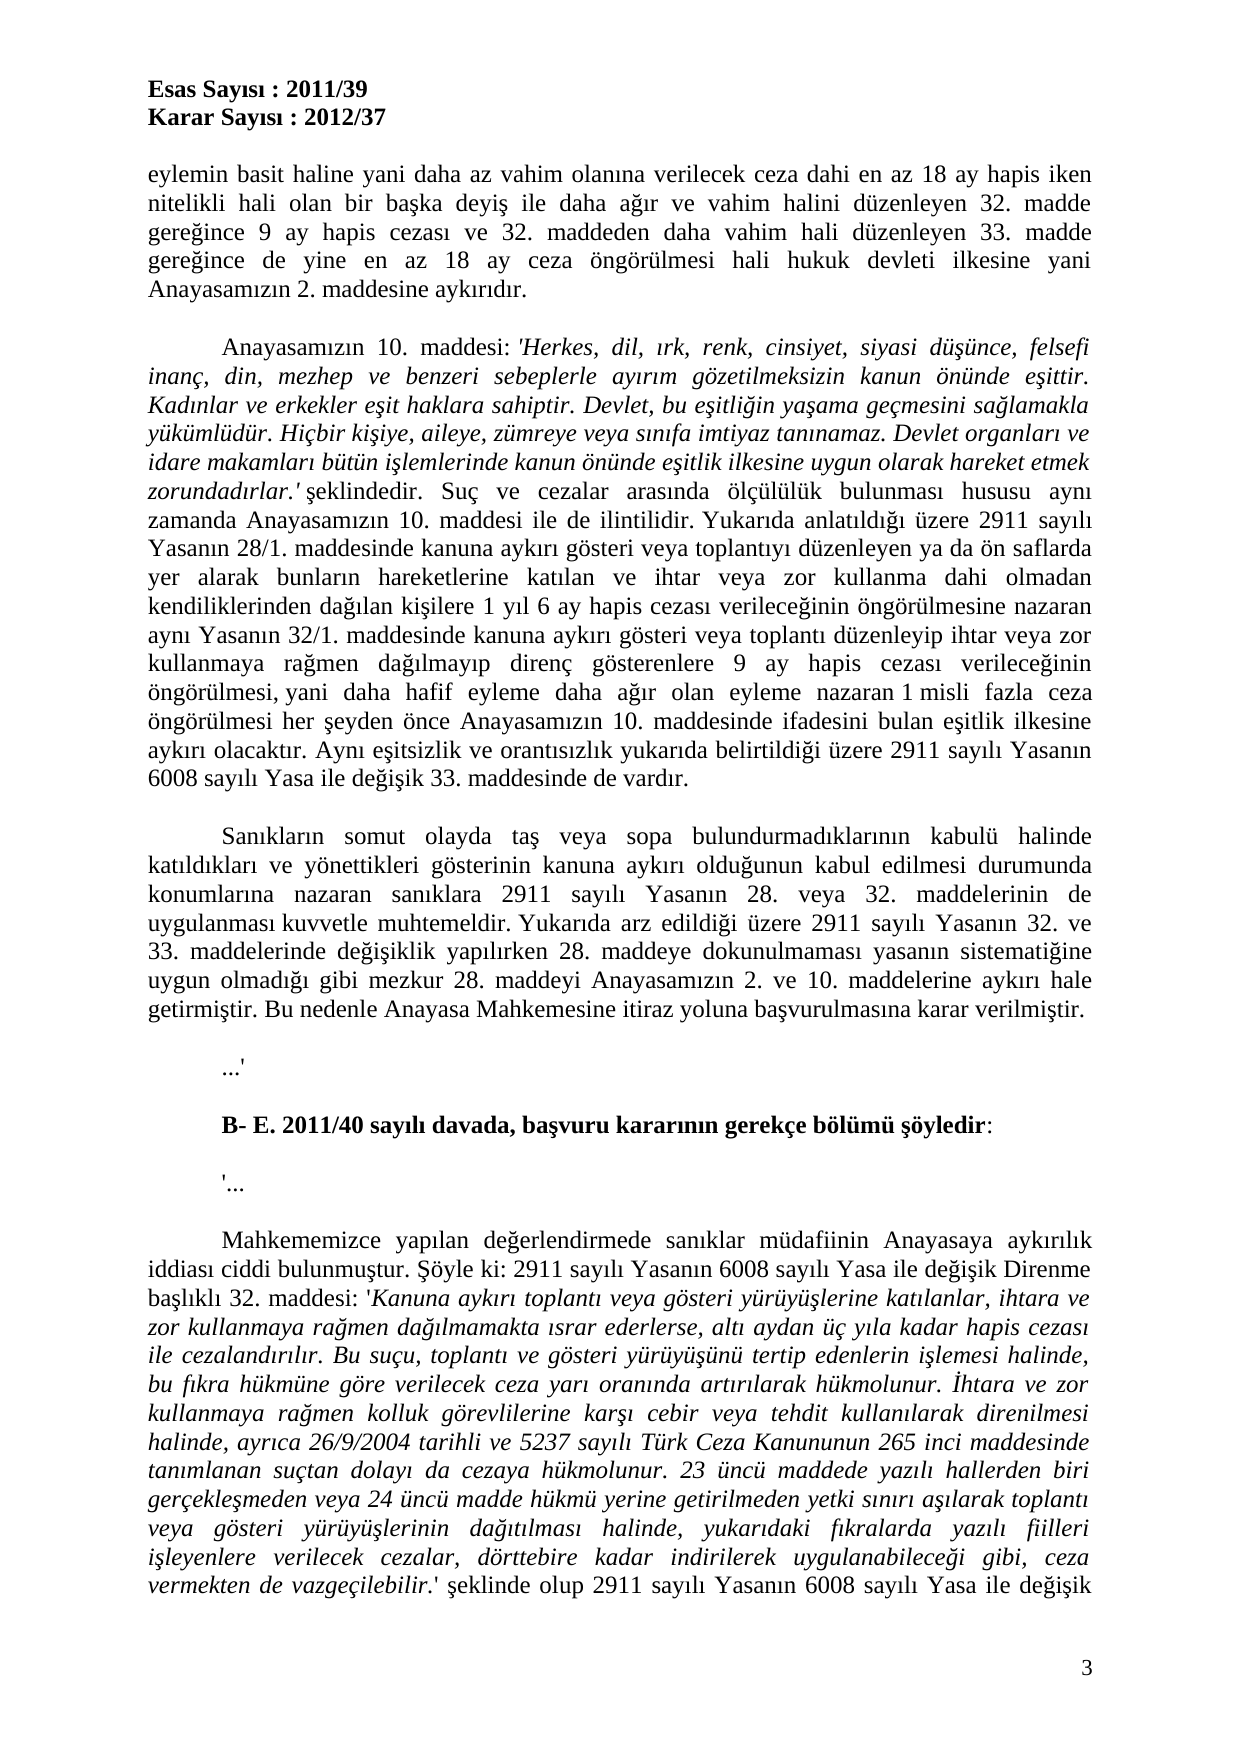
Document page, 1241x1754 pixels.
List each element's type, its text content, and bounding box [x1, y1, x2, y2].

text Anayasamızın 10. maddesi: 'Herkes, dil, ırk, renk, cinsiyet, siyasi düşünce, felsefi inanç, din, mezhep ve benzeri sebeplerle ayırım gözetilmeksizin kanun önünde eşittir. Kadınlar ve erkekler eşit haklara sahiptir. Devlet, bu eşitliğin yaşama geçmesini sağlamakla yükümlüdür. Hiçbir kişiye, aileye, zümreye veya sınıfa imtiyaz tanınamaz. Devlet organları ve idare makamları bütün işlemlerinde kanun önünde eşitlik ilkesine uygun olarak hareket etmek zorundadırlar.' şeklindedir. Suç ve cezalar arasında ölçülülük bulunması hususu aynı zamanda Anayasamızın 10. maddesi ile de ilintilidir. Yukarıda anlatıldığı üzere 2911 sayılı Yasanın 28/1. maddesinde kanuna aykırı gösteri veya toplantıyı düzenleyen ya da ön saflarda yer alarak bunların hareketlerine katılan ve ihtar veya zor kullanma dahi olmadan kendiliklerinden dağılan kişilere 1 yıl 6 ay hapis cezası verileceğinin öngörülmesine nazaran aynı Yasanın 32/1. maddesinde kanuna aykırı gösteri veya toplantı düzenleyip ihtar veya zor kullanmaya rağmen dağılmayıp direnç gösterenlere 9 ay hapis cezası verileceğinin öngörülmesi, yani daha hafif eyleme daha ağır olan eyleme nazaran 1 misli fazla ceza öngörülmesi her şeyden önce Anayasamızın 10. maddesinde ifadesini bulan eşitlik ilkesine aykırı olacaktır. Aynı eşitsizlik ve orantısızlık yukarıda belirtildiği üzere 2911 sayılı Yasanın 6008 sayılı Yasa ile değişik 33. maddesinde de vardır. [148, 332, 1093, 792]
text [148, 159, 1093, 303]
text ...' [148, 1052, 1093, 1081]
text B- E. 2011/40 sayılı davada, başvuru kararının gerekçe bölümü şöyledir: [148, 1110, 1093, 1138]
text '... [148, 1168, 1093, 1196]
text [148, 1226, 1093, 1599]
text Sanıkların somut olayda taş veya sopa bulundurmadıklarının kabulü halinde katıldıkları ve yönettikleri gösterinin kanuna aykırı olduğunun kabul edilmesi durumunda konumlarına nazaran sanıklara 2911 sayılı Yasanın 28. veya 32. maddelerinin de uygulanması kuvvetle muhtemeldir. Yukarıda arz edildiği üzere 2911 sayılı Yasanın 32. ve 33. maddelerinde değişiklik yapılırken 28. maddeye dokunulmaması yasanın sistematiğine uygun olmadığı gibi mezkur 28. maddeyi Anayasamızın 2. ve 10. maddelerine aykırı hale getirmiştir. Bu nedenle Anayasa Mahkemesine itiraz yoluna başvurulmasına karar verilmiştir. [148, 821, 1093, 1023]
